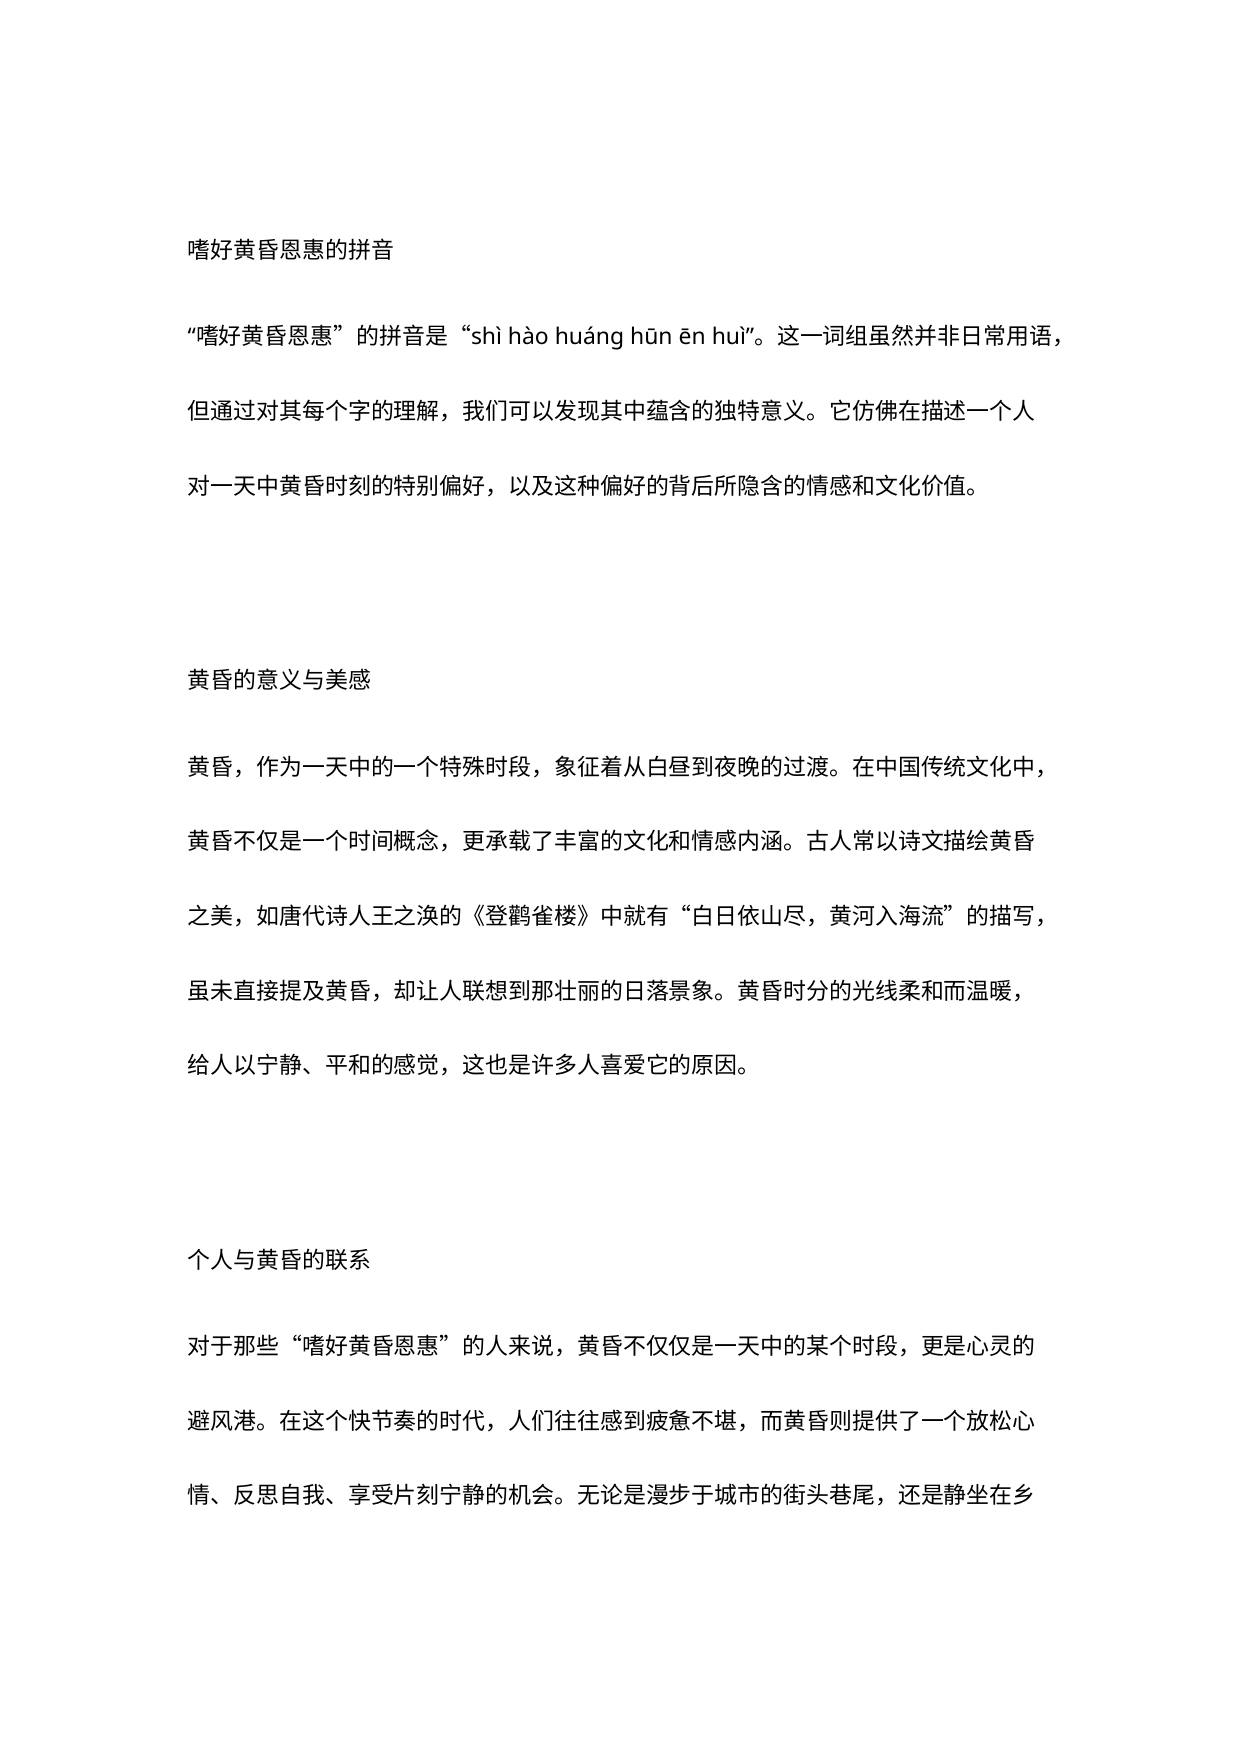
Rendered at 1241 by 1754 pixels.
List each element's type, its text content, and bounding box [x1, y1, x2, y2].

text 黄昏，作为一天中的一个特殊时段，象征着从白昼到夜晚的过渡。在中国传统文化中，黄昏不仅是一个时间概念，更承载了丰富的文化和情感内涵。古人常以诗文描绘黄昏之美，如唐代诗人王之涣的《登鹳雀楼》中就有“白日依山尽，黄河入海流”的描写，虽未直接提及黄昏，却让人联想到那壮丽的日落景象。黄昏时分的光线柔和而温暖，给人以宁静、平和的感觉，这也是许多人喜爱它的原因。 [187, 733, 1053, 1096]
text 个人与黄昏的联系 [187, 1226, 1053, 1291]
text 嗜好黄昏恩惠的拼音 [187, 216, 1053, 281]
text 黄昏的意义与美感 [187, 646, 1053, 711]
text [187, 1312, 1053, 1527]
text “嗜好黄昏恩惠”的拼音是“shì hào huáng hūn ēn huì”。这一词组虽然并非日常用语，但通过对其每个字的理解，我们可以发现其中蕴含的独特意义。它仿佛在描述一个人对一天中黄昏时刻的特别偏好，以及这种偏好的背后所隐含的情感和文化价值。 [187, 302, 1053, 517]
